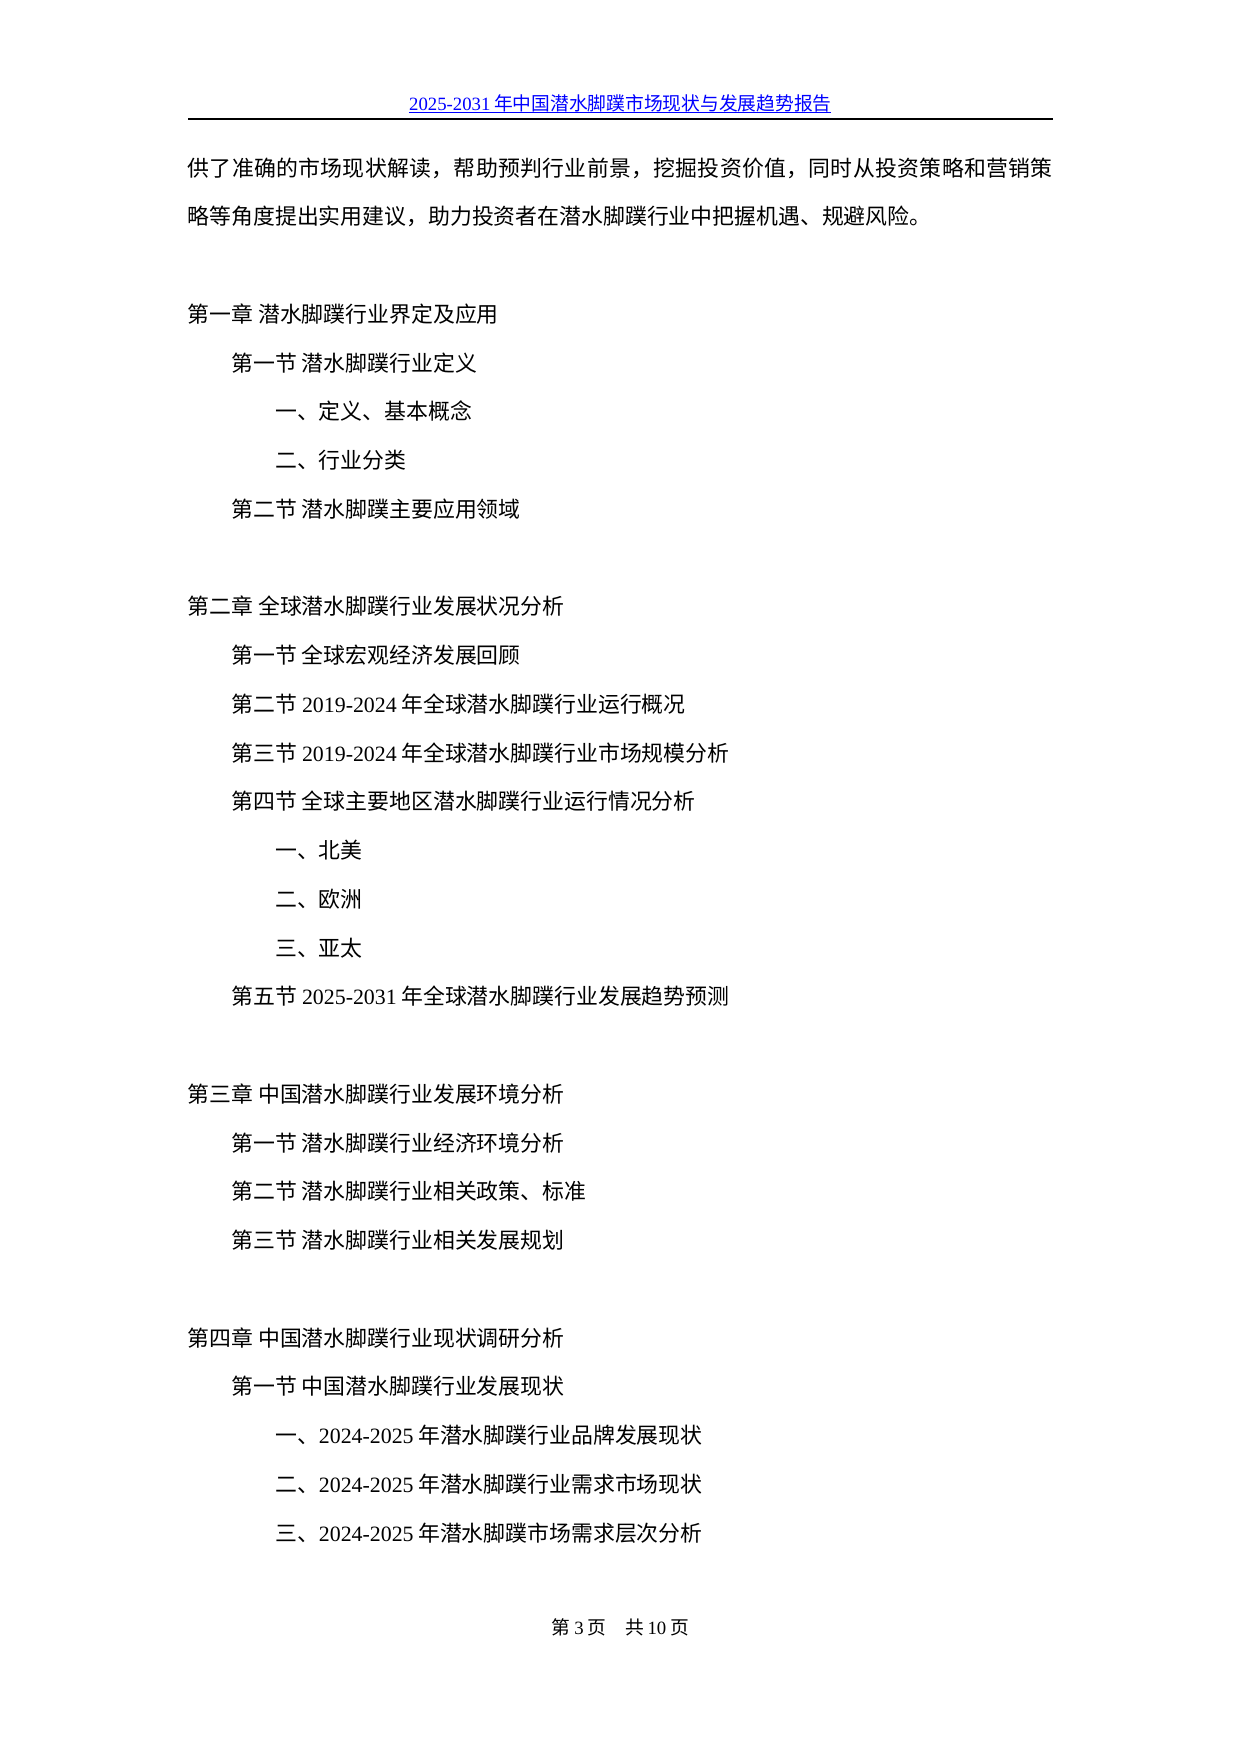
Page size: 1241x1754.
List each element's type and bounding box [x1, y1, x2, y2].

text [187, 150, 1053, 1548]
